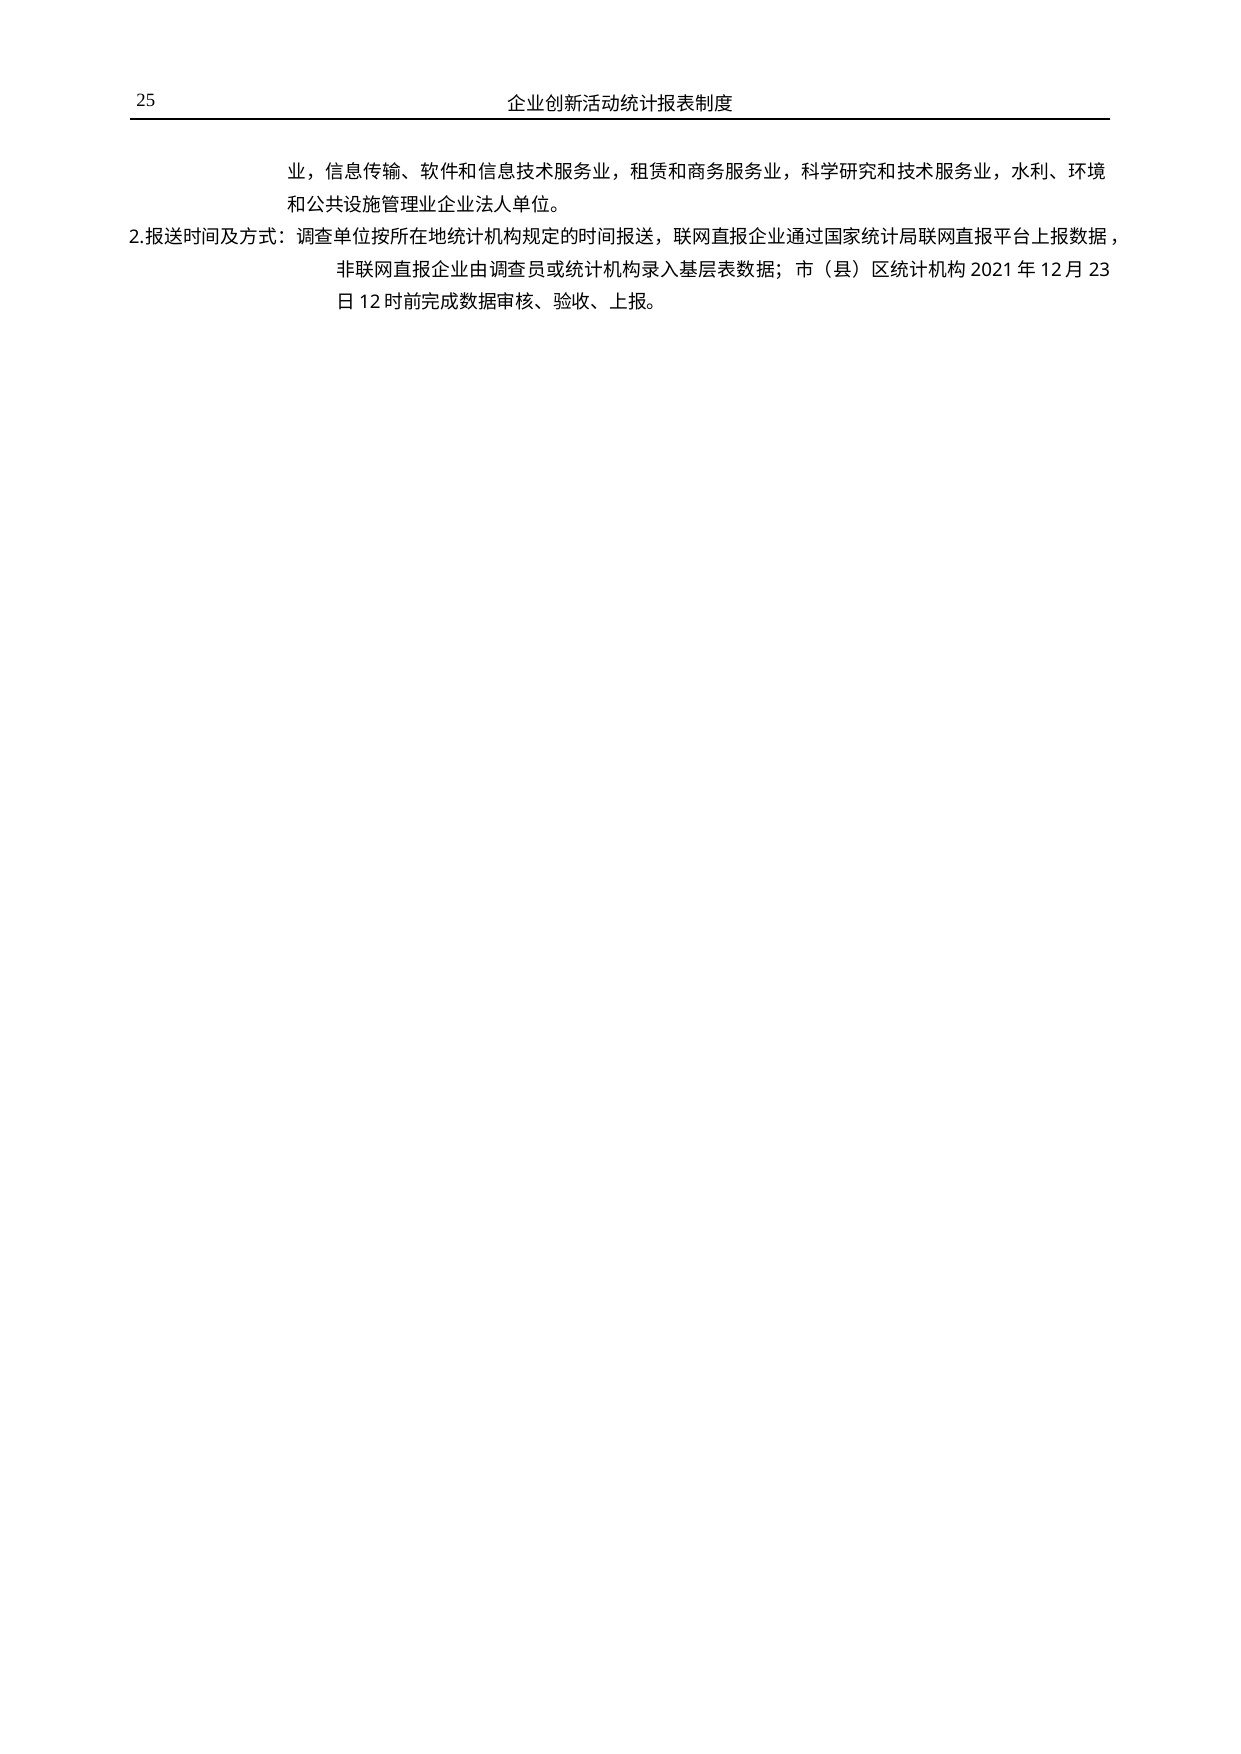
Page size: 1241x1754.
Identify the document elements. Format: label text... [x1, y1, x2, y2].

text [74, 154, 1110, 219]
text 2.报送时间及方式：调查单位按所在地统计机构规定的时间报送，联网直报企业通过国家统计局联网直报平台上报数据，非联网直报企业由调查员或统计机构录入基层表数据；市（县）区统计机构2021年12月23日12时前完成数据审核、验收、上报。 [74, 219, 1110, 317]
